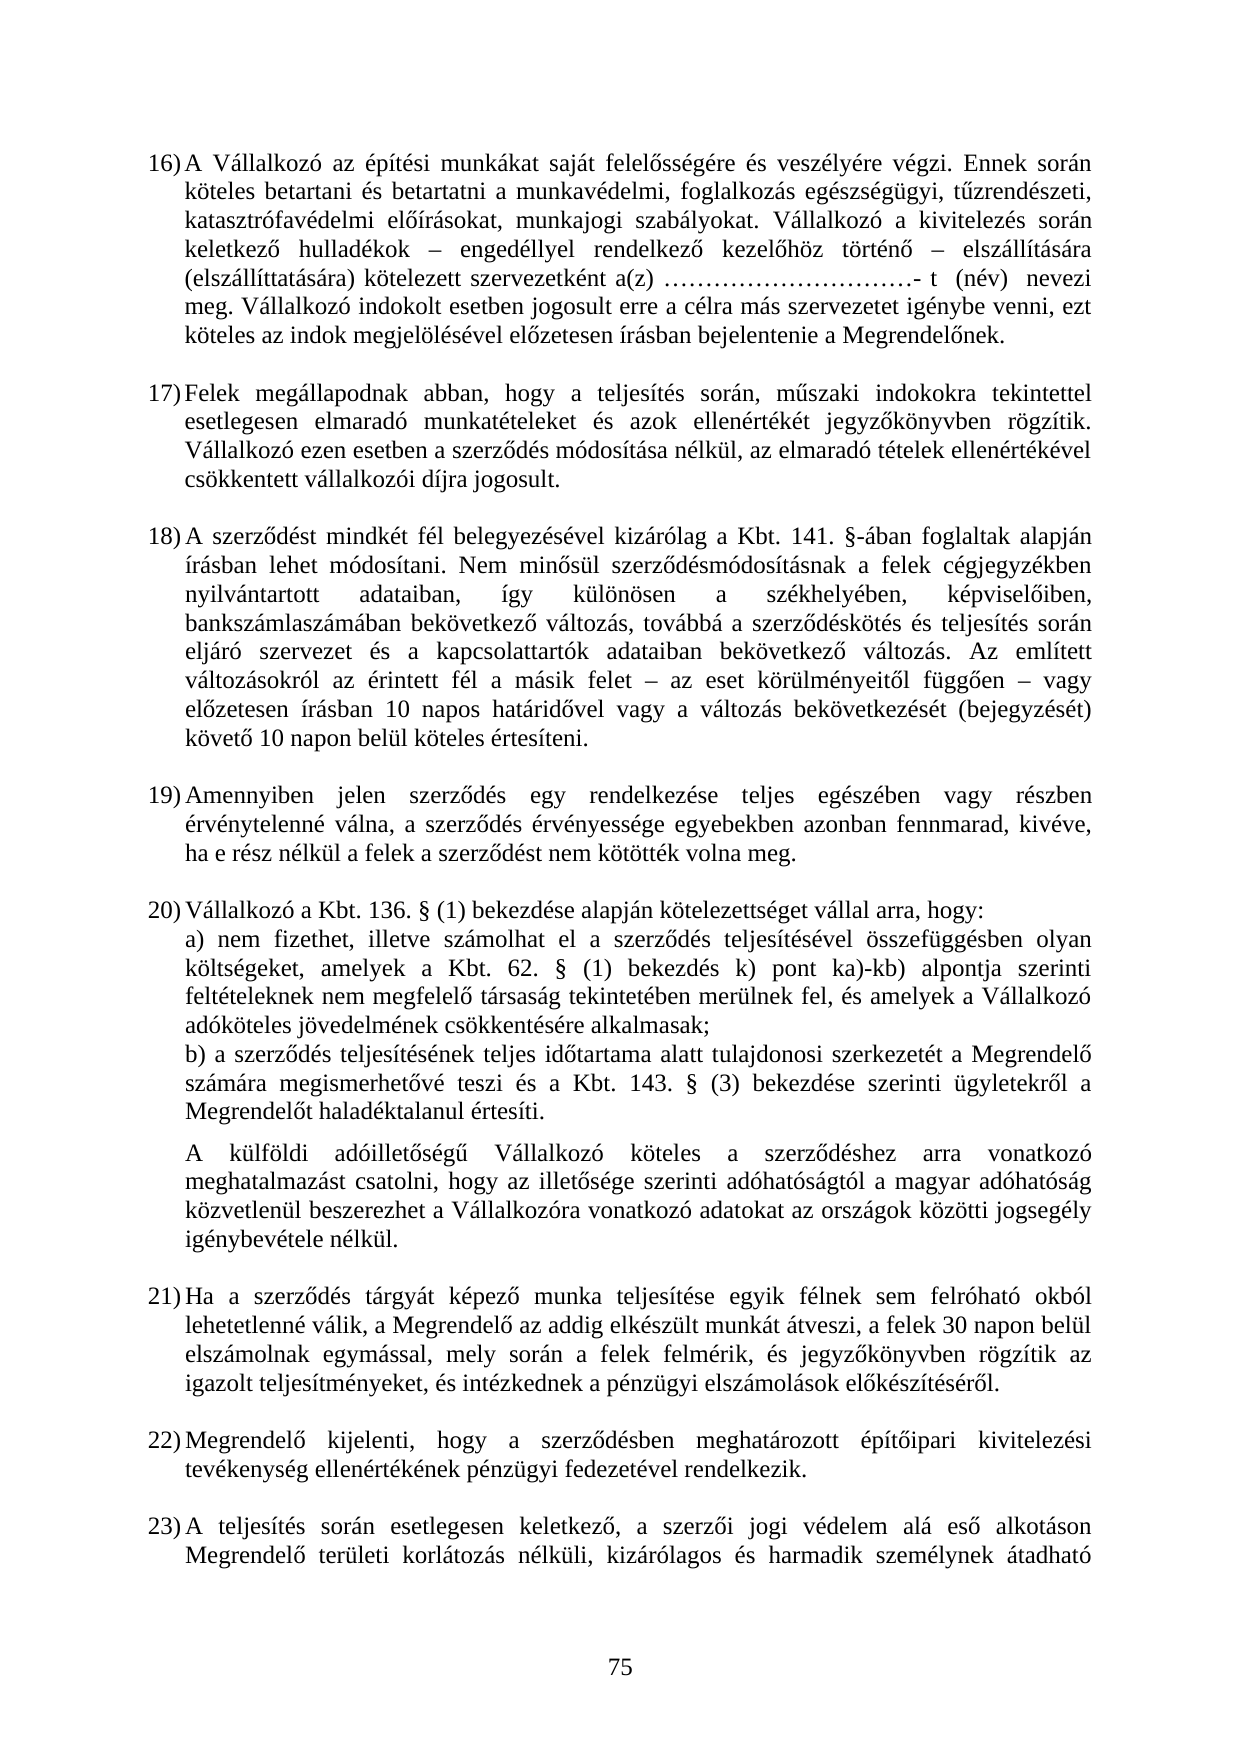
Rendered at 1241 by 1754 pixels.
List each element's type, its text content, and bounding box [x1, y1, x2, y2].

text b) a szerződés teljesítésének teljes időtartama alatt tulajdonosi szerkezetét a Megrendelő számára megismerhetővé teszi és a Kbt. 143. § (3) bekezdése szerinti ügyletekről a Megrendelőt haladéktalanul értesíti. [185, 1039, 1093, 1125]
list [148, 1511, 1093, 1569]
list Vállalkozó a Kbt. 136. § (1) bekezdése alapján kötelezettséget vállal arra, hogy: [148, 895, 1093, 924]
list Felek megállapodnak abban, hogy a teljesítés során, műszaki indokokra tekintettel esetlegesen elmaradó munkatételeket és azok ellenértékét jegyzőkönyvben rögzítik. Vállalkozó ezen esetben a szerződés módosítása nélkül, az elmaradó tételek ellenértékével csökkentett vállalkozói díjra jogosult. [148, 378, 1093, 493]
list Megrendelő kijelenti, hogy a szerződésben meghatározott építőipari kivitelezési tevékenység ellenértékének pénzügyi fedezetével rendelkezik. [148, 1425, 1093, 1483]
list Amennyiben jelen szerződés egy rendelkezése teljes egészében vagy részben érvénytelenné válna, a szerződés érvényessége egyebekben azonban fennmarad, kivéve, ha e rész nélkül a felek a szerződést nem kötötték volna meg. [148, 780, 1093, 866]
list A Vállalkozó az építési munkákat saját felelősségére és veszélyére végzi. Ennek során köteles betartani és betartatni a munkavédelmi, foglalkozás egészségügyi, tűzrendészeti, katasztrófavédelmi előírásokat, munkajogi szabályokat. Vállalkozó a kivitelezés során keletkező hulladékok – engedéllyel rendelkező kezelőhöz történő – elszállítására (elszállíttatására) kötelezett szervezetként a(z) …………………………- t (név) nevezi meg. Vállalkozó indokolt esetben jogosult erre a célra más szervezetet igénybe venni, ezt köteles az indok megjelölésével előzetesen írásban bejelentenie a Megrendelőnek. [148, 148, 1093, 349]
list A szerződést mindkét fél belegyezésével kizárólag a Kbt. 141. §-ában foglaltak alapján írásban lehet módosítani. Nem minősül szerződésmódosításnak a felek cégjegyzékben nyilvántartott adataiban, így különösen a székhelyében, képviselőiben, bankszámlaszámában bekövetkező változás, továbbá a szerződéskötés és teljesítés során eljáró szervezet és a kapcsolattartók adataiban bekövetkező változás. Az említett változásokról az érintett fél a másik felet – az eset körülményeitől függően – vagy előzetesen írásban 10 napos határidővel vagy a változás bekövetkezését (bejegyzését) követő 10 napon belül köteles értesíteni. [148, 521, 1093, 751]
list Ha a szerződés tárgyát képező munka teljesítése egyik félnek sem felróható okból lehetetlenné válik, a Megrendelő az addig elkészült munkát átveszi, a felek 30 napon belül elszámolnak egymással, mely során a felek felmérik, és jegyzőkönyvben rögzítik az igazolt teljesítményeket, és intézkednek a pénzügyi elszámolások előkészítéséről. [148, 1281, 1093, 1396]
text A külföldi adóilletőségű Vállalkozó köteles a szerződéshez arra vonatkozó meghatalmazást csatolni, hogy az illetősége szerinti adóhatóságtól a magyar adóhatóság közvetlenül beszerezhet a Vállalkozóra vonatkozó adatokat az országok közötti jogsegély igénybevétele nélkül. [185, 1138, 1093, 1253]
text a) nem fizethet, illetve számolhat el a szerződés teljesítésével összefüggésben olyan költségeket, amelyek a Kbt. 62. § (1) bekezdés k) pont ka)-kb) alpontja szerinti feltételeknek nem megfelelő társaság tekintetében merülnek fel, és amelyek a Vállalkozó adóköteles jövedelmének csökkentésére alkalmasak; [185, 924, 1093, 1039]
